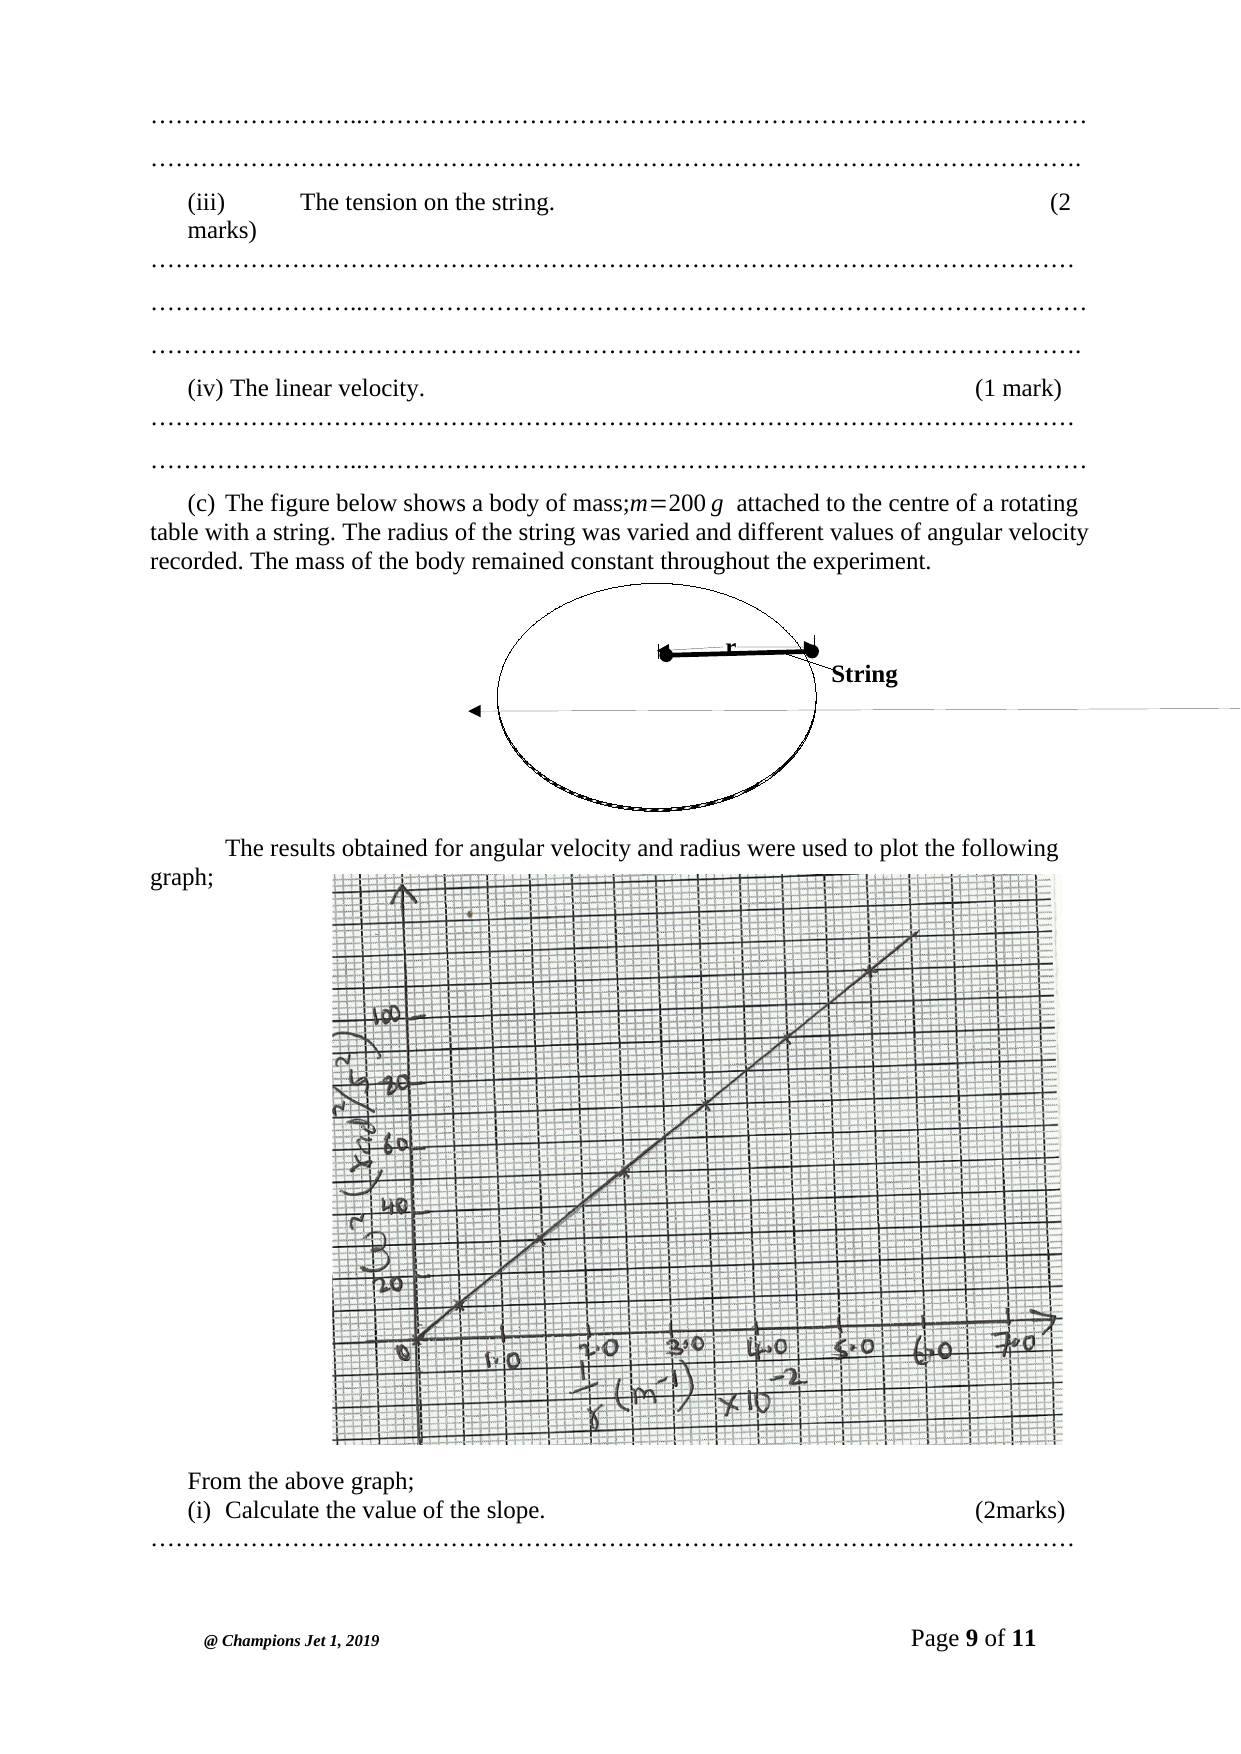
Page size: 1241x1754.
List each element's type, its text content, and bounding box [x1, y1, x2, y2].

text ……………………..…………………………………………………………………………… [150, 445, 1090, 474]
text (iv) the linear velocity. (1 mark) [150, 373, 1090, 402]
text From the above graph; [150, 1466, 1090, 1495]
text …………………………………………………………………………………………………. [150, 330, 1090, 359]
text ………………………………………………………………………………………………… [150, 402, 1090, 431]
picture [517, 749, 799, 811]
text ……………………..…………………………………………………………………………… [150, 287, 1090, 316]
text …………………………………………………………………………………………………. [150, 143, 1090, 172]
text ……………………..…………………………………………………………………………… [150, 100, 1090, 129]
picture [332, 891, 1063, 1445]
text The results obtained for angular velocity and radius were used to plot the following graph; [150, 833, 1090, 891]
text (i) Calculate the value of the slope. (2marks) [150, 1495, 1090, 1523]
text (iii) the tension on the string. (2 marks) [150, 187, 1090, 244]
text (c) The figure below shows a body of mass; attached to the centre of a rotating table with a string. The radius of the string was varied and different values of angular velocity recorded. The mass of the body remained constant throughout the experiment. [150, 488, 1090, 575]
text ………………………………………………………………………………………………… [150, 1523, 1090, 1552]
text ………………………………………………………………………………………………… [150, 244, 1090, 273]
picture [510, 742, 517, 751]
